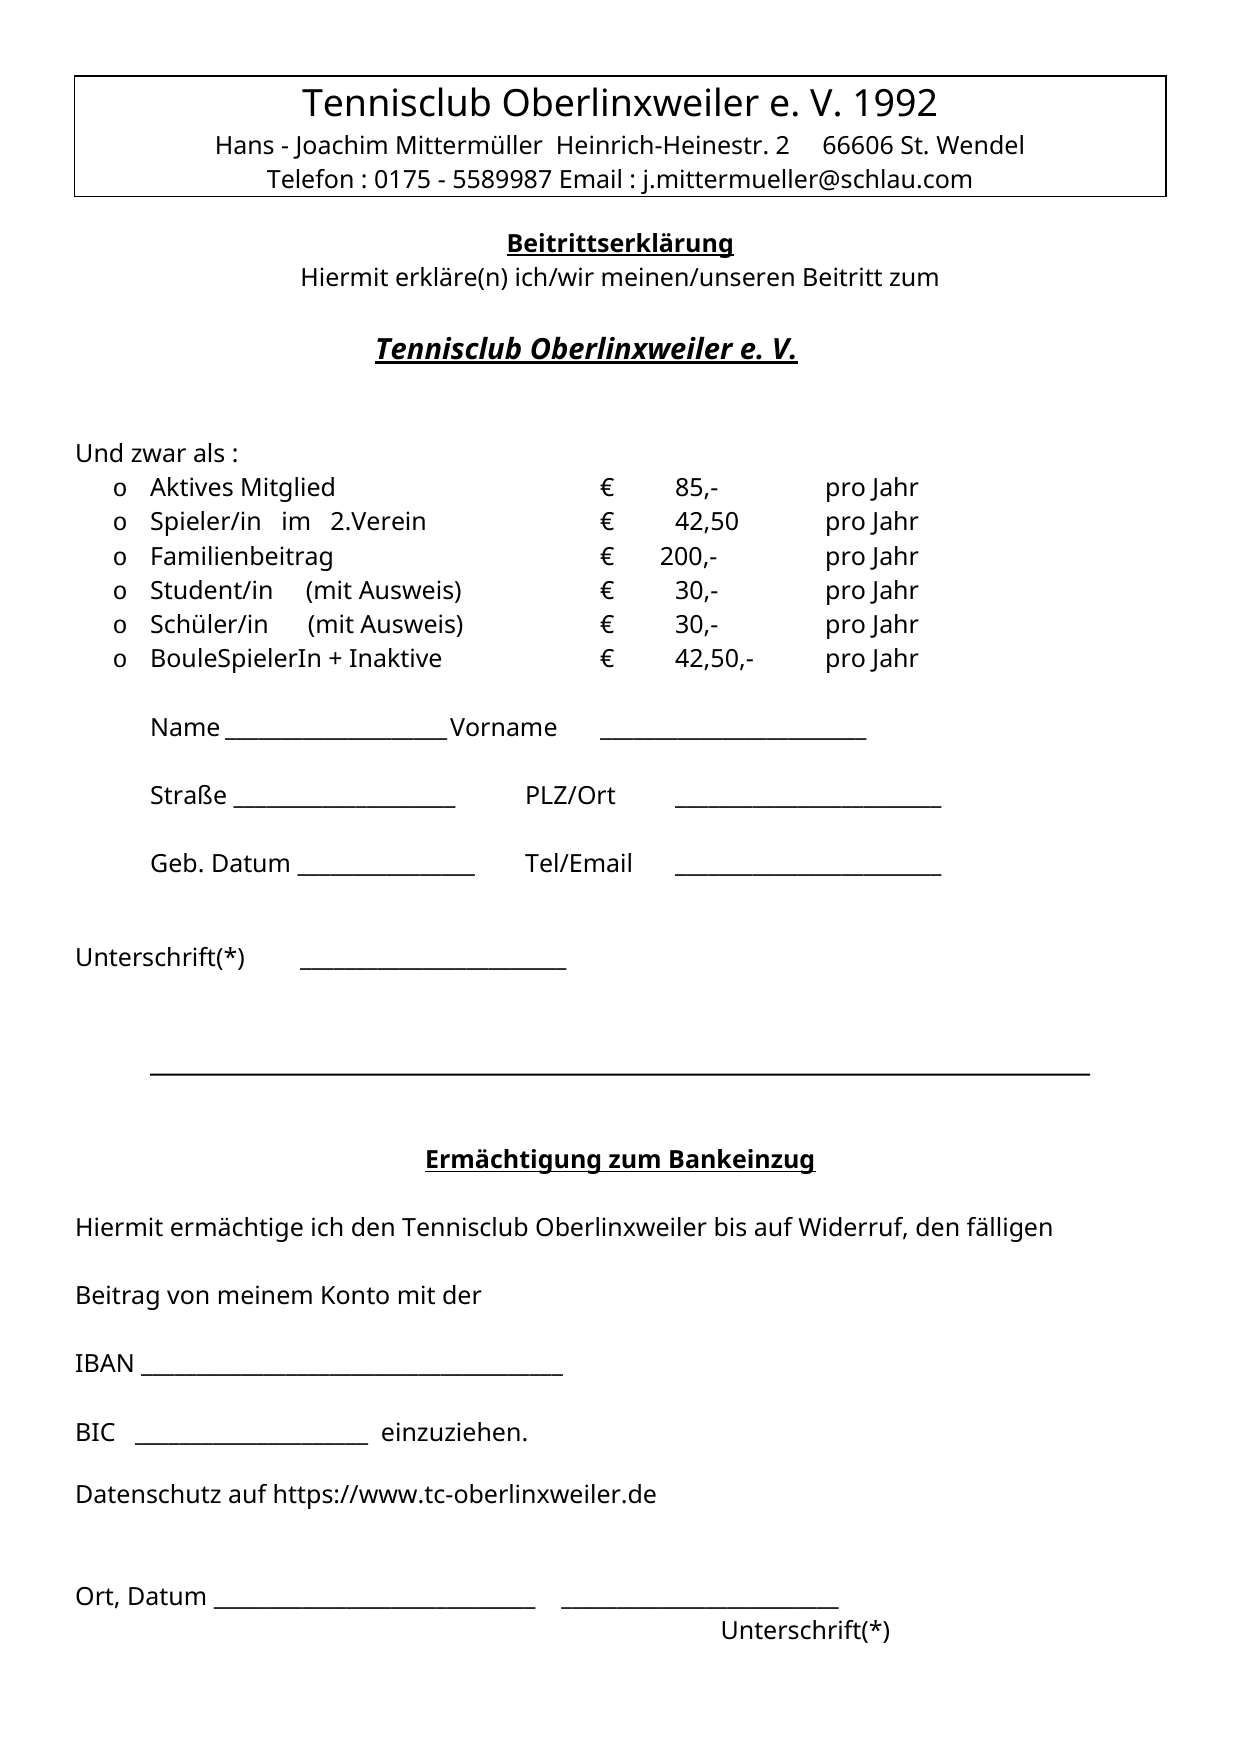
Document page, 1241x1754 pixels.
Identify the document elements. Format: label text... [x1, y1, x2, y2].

text Straße ____________________ PLZ/Ort ________________________ [150, 778, 1165, 812]
text Hiermit erkläre(n) ich/wir meinen/unseren Beitritt zum [75, 260, 1165, 294]
text IBAN ______________________________________ [75, 1346, 1165, 1380]
text Unterschrift(*) ________________________ [75, 948, 1165, 971]
list Familienbeitrag € 200,- pro Jahr [112, 538, 1165, 573]
text Hans - Joachim Mittermüller Heinrich-Heinestr. 2 66606 St. Wendel [75, 128, 1165, 160]
text Ort, Datum _____________________________ _________________________ [75, 1579, 1165, 1613]
text Unterschrift(*) [75, 1613, 1165, 1647]
list Student/in (mit Ausweis) € 30,- pro Jahr [112, 573, 1165, 607]
text Beitrittserklärung [75, 226, 1165, 260]
list BouleSpielerIn + Inaktive € 42,50,- pro Jahr [112, 641, 1165, 675]
text Hiermit ermächtige ich den Tennisclub Oberlinxweiler bis auf Widerruf, den fälligen [75, 1210, 1165, 1244]
list Spieler/in im 2.Verein € 42,50 pro Jahr [112, 504, 1165, 538]
text BIC _____________________ einzuziehen. [75, 1414, 1165, 1477]
text Und zwar als : [75, 436, 1165, 470]
text Beitrag von meinem Konto mit der [75, 1278, 1165, 1312]
text Datenschutz auf https://www.tc-oberlinxweiler.de [75, 1477, 1165, 1511]
text Ermächtigung zum Bankeinzug [75, 1142, 1165, 1176]
list Schüler/in (mit Ausweis) € 30,- pro Jahr [112, 607, 1165, 641]
list Aktives Mitglied € 85,- pro Jahr [112, 470, 1165, 504]
text Telefon : 0175 - 5589987 Email : j.mittermueller@schlau.com [75, 160, 1165, 196]
text Name ____________________ Vorname ________________________ [150, 709, 1165, 743]
text Geb. Datum ________________ Tel/Email ________________________ [75, 846, 1165, 880]
text Tennisclub Oberlinxweiler e. V. 1992 [75, 77, 1165, 128]
text Tennisclub Oberlinxweiler e. V. [75, 294, 1165, 368]
